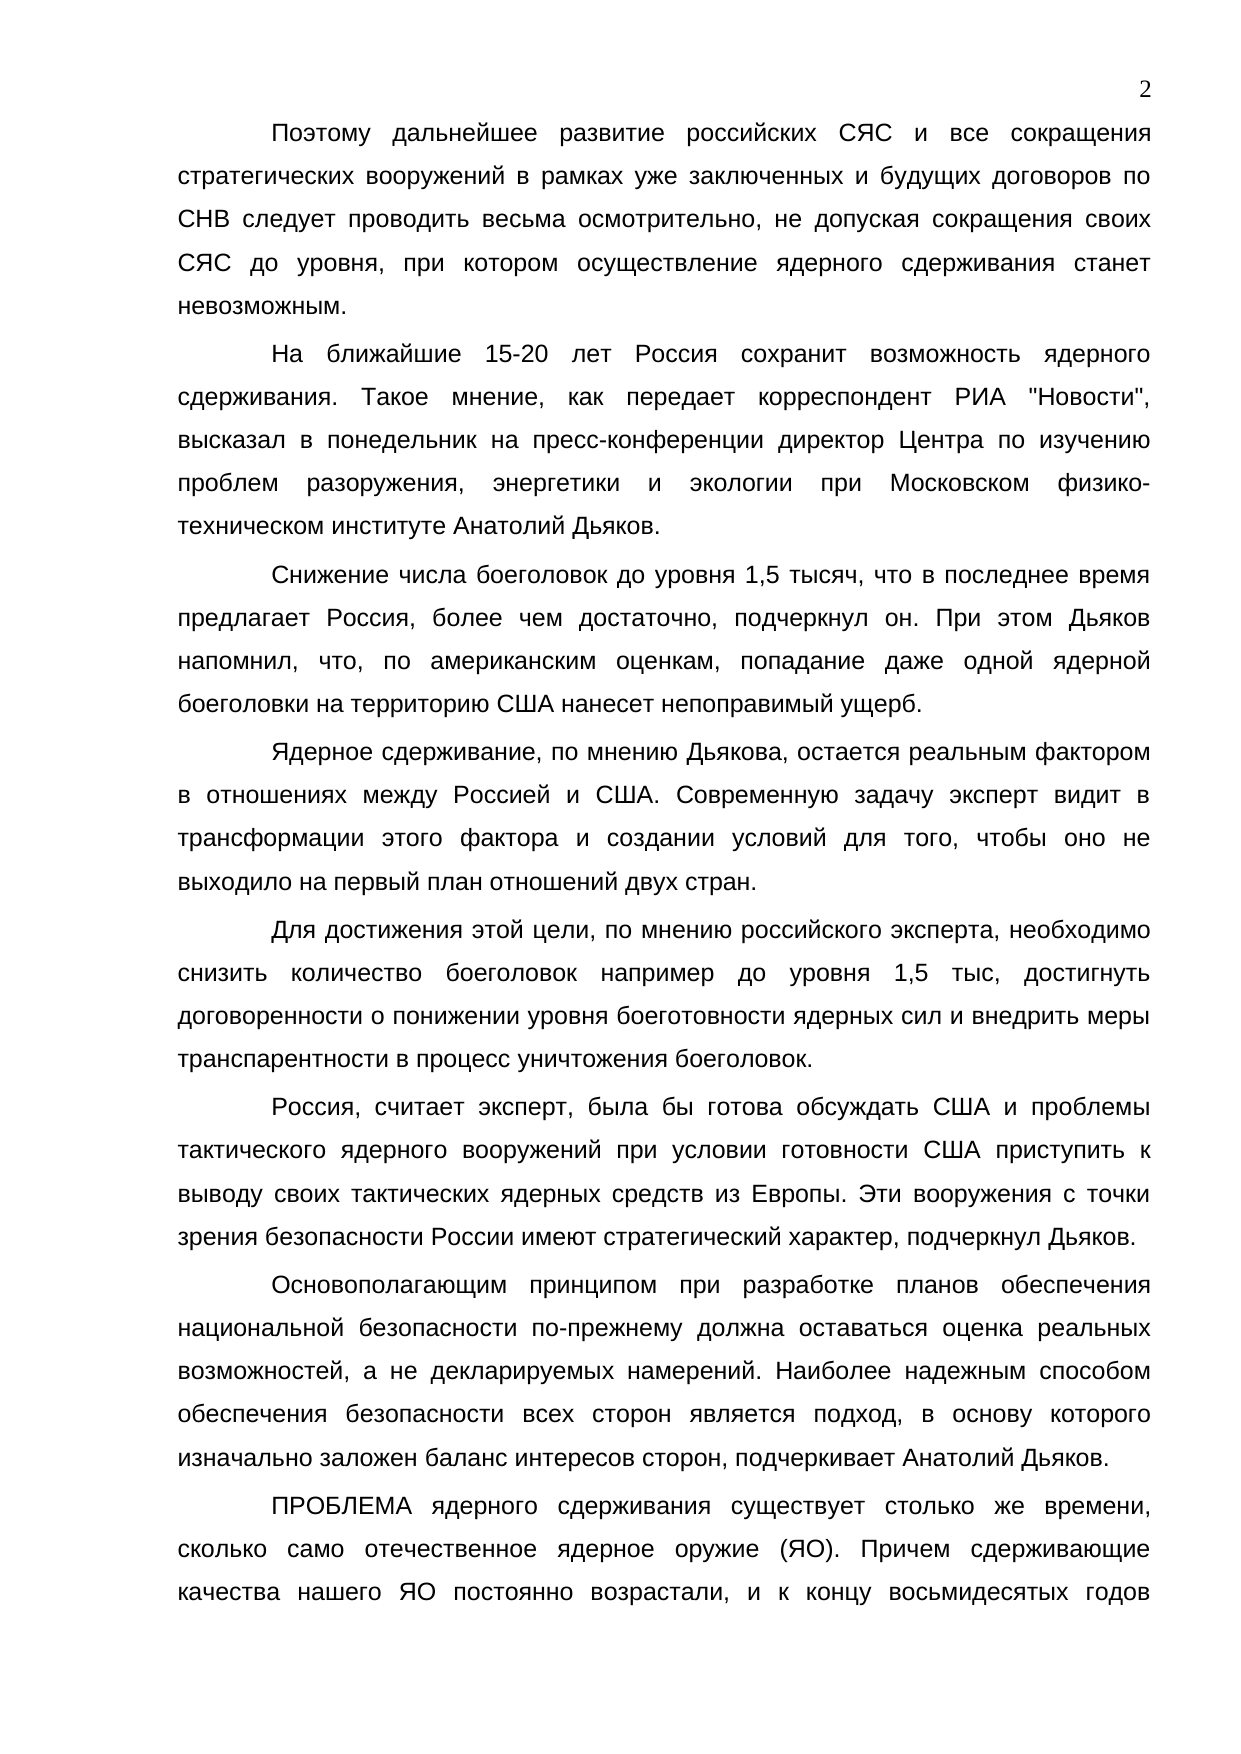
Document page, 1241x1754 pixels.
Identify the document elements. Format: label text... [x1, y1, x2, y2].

text Ядерное сдерживание, по мнению Дьякова, остается реальным фактором в отношениях между Россией и США. Современную задачу эксперт видит в трансформации этого фактора и создании условий для того, чтобы оно не выходило на первый план отношений двух стран. [177, 737, 1152, 895]
subtitle На ближайшие 15-20 лет Россия сохранит возможность ядерного сдерживания. Такое мнение, как передает корреспондент РИА "Новости", высказал в понедельник на пресс-конференции директор Центра по изучению проблем разоружения, энергетики и экологии при Московском физико-техническом институте Анатолий Дьяков. [177, 339, 1152, 540]
text Основополагающим принципом при разработке планов обеспечения национальной безопасности по-прежнему должна оставаться оценка реальных возможностей, а не декларируемых намерений. Наиболее надежным способом обеспечения безопасности всех сторон является подход, в основу которого изначально заложен баланс интересов сторон, подчеркивает Анатолий Дьяков. [177, 1270, 1152, 1471]
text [177, 1491, 1152, 1606]
text Для достижения этой цели, по мнению российского эксперта, необходимо снизить количество боеголовок например до уровня 1,5 тыс, достигнуть договоренности о понижении уровня боеготовности ядерных сил и внедрить меры транспарентности в процесс уничтожения боеголовок. [177, 915, 1152, 1073]
text Поэтому дальнейшее развитие российских СЯС и все сокращения стратегических вооружений в рамках уже заключенных и будущих договоров по СНВ следует проводить весьма осмотрительно, не допуская сокращения своих СЯС до уровня, при котором осуществление ядерного сдерживания станет невозможным. [177, 118, 1152, 319]
text Россия, считает эксперт, была бы готова обсуждать США и проблемы тактического ядерного вооружений при условии готовности США приступить к выводу своих тактических ядерных средств из Европы. Эти вооружения с точки зрения безопасности России имеют стратегический характер, подчеркнул Дьяков. [177, 1092, 1152, 1251]
subtitle Снижение числа боеголовок до уровня 1,5 тысяч, что в последнее время предлагает Россия, более чем достаточно, подчеркнул он. При этом Дьяков напомнил, что, по американским оценкам, попадание даже одной ядерной боеголовки на территорию США нанесет непоправимый ущерб. [177, 559, 1152, 718]
